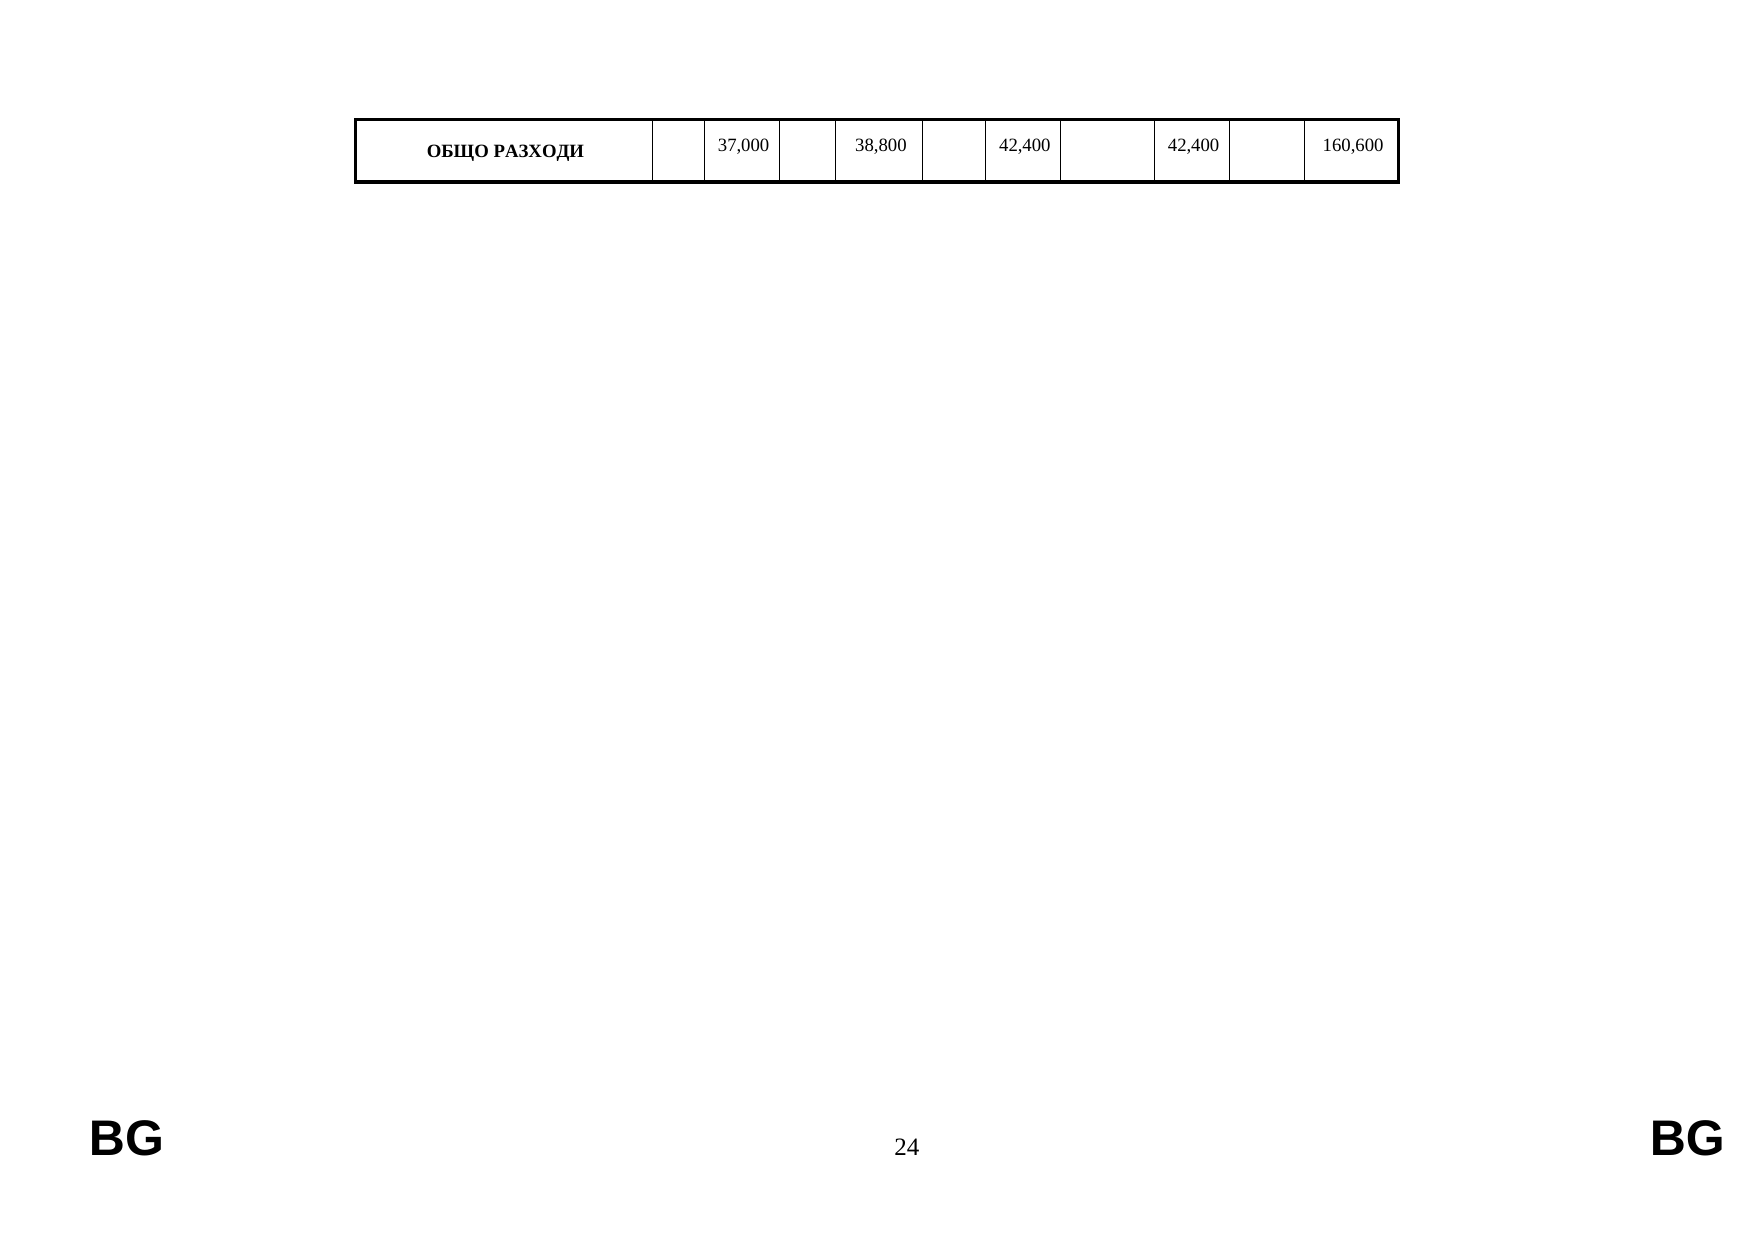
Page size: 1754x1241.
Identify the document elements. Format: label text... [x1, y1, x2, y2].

table_cell [1061, 121, 1154, 180]
table_cell [780, 121, 835, 180]
table_cell 42,400 [1155, 121, 1229, 180]
table_cell 38,800 [836, 121, 922, 180]
table_cell 160,600 [1305, 121, 1397, 180]
table_cell [1230, 121, 1304, 180]
table_cell [923, 121, 985, 180]
table_cell [653, 121, 704, 180]
table_cell 42,400 [986, 121, 1060, 180]
table_cell ОБЩО РАЗХОДИ [357, 121, 652, 180]
table_cell 37,000 [705, 121, 779, 180]
